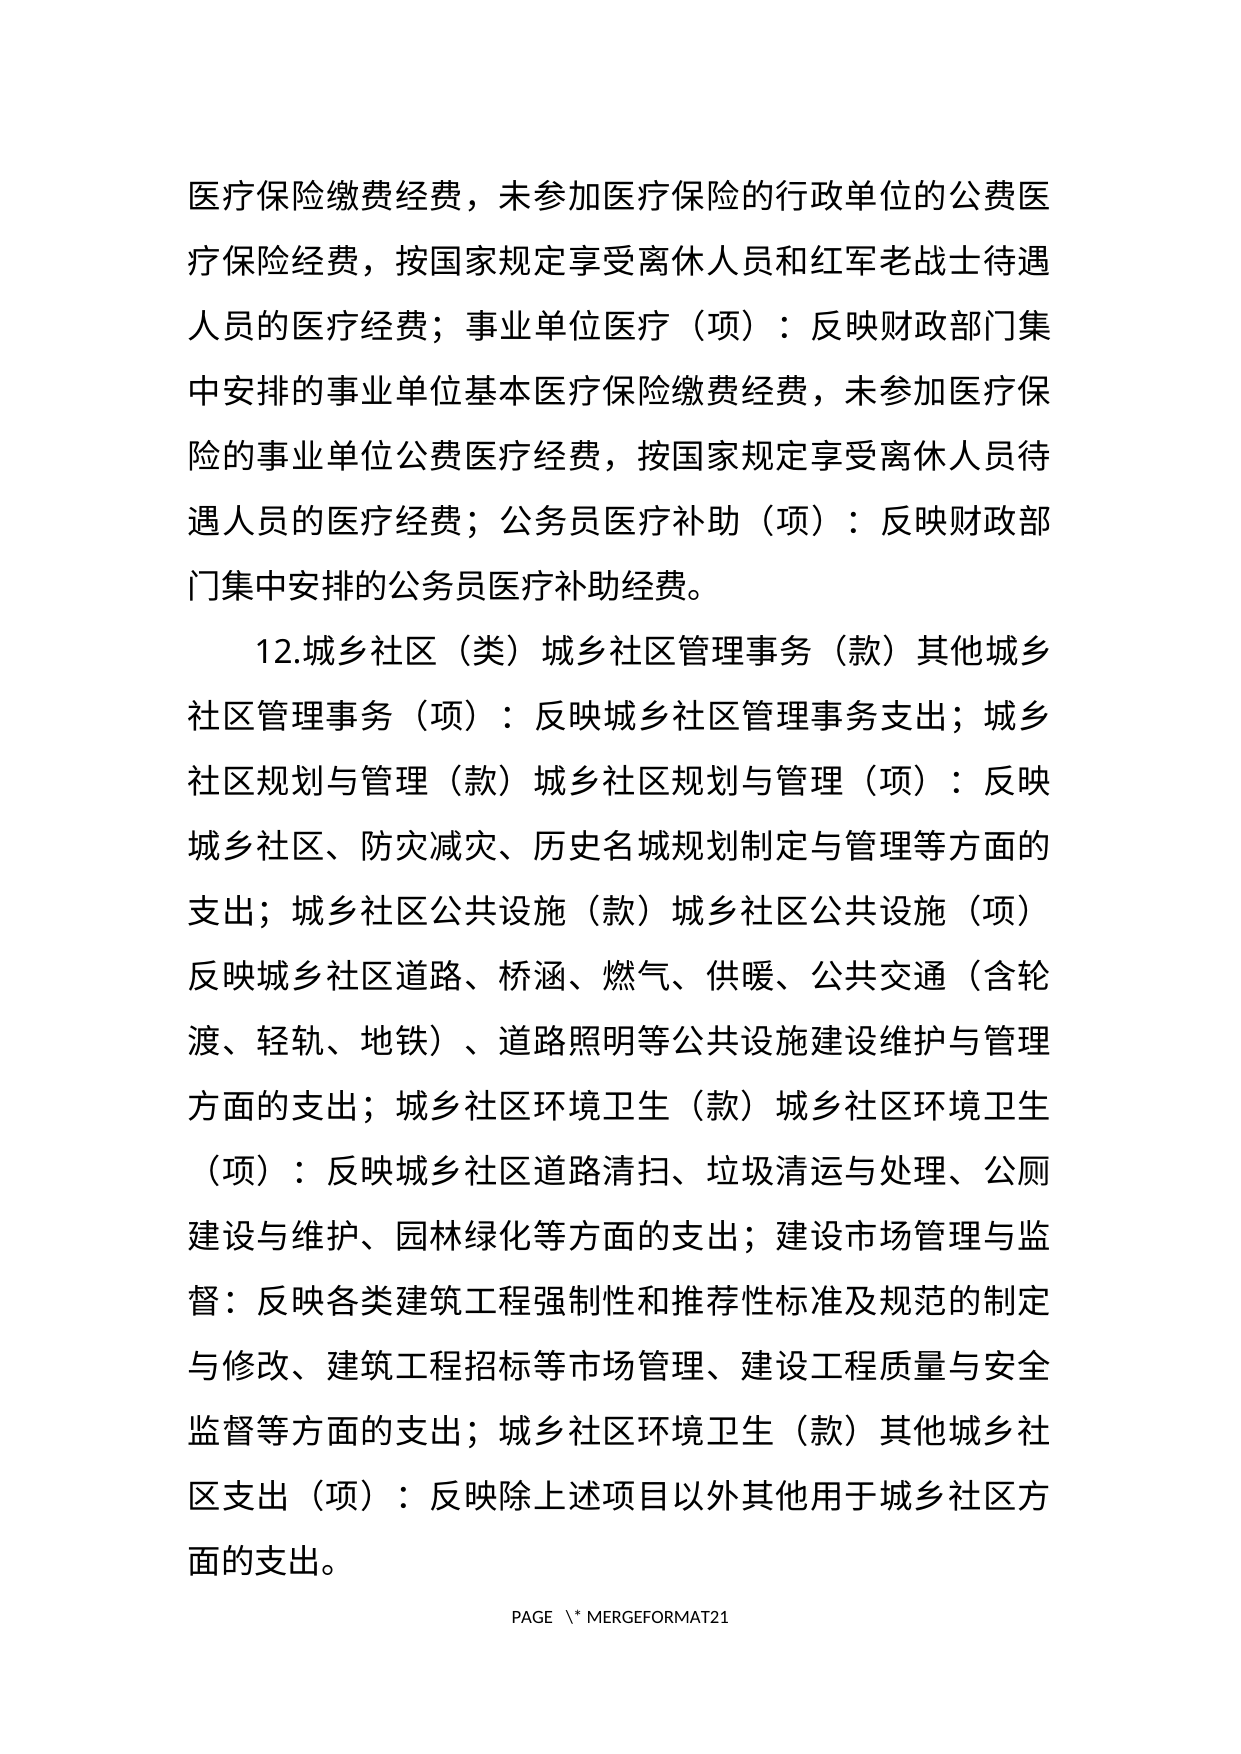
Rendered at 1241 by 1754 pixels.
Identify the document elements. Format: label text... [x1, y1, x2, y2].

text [187, 162, 1053, 617]
text 12.城乡社区（类）城乡社区管理事务（款）其他城乡社区管理事务（项）：反映城乡社区管理事务支出；城乡社区规划与管理（款）城乡社区规划与管理（项）：反映城乡社区、防灾减灾、历史名城规划制定与管理等方面的支出；城乡社区公共设施（款）城乡社区公共设施（项）：反映城乡社区道路、桥涵、燃气、供暖、公共交通（含轮渡、轻轨、地铁）、道路照明等公共设施建设维护与管理方面的支出；城乡社区环境卫生（款）城乡社区环境卫生（项）：反映城乡社区道路清扫、垃圾清运与处理、公厕建设与维护、园林绿化等方面的支出；建设市场管理与监督：反映各类建筑工程强制性和推荐性标准及规范的制定与修改、建筑工程招标等市场管理、建设工程质量与安全监督等方面的支出；城乡社区环境卫生（款）其他城乡社区支出（项）：反映除上述项目以外其他用于城乡社区方面的支出。 [187, 617, 1053, 1592]
